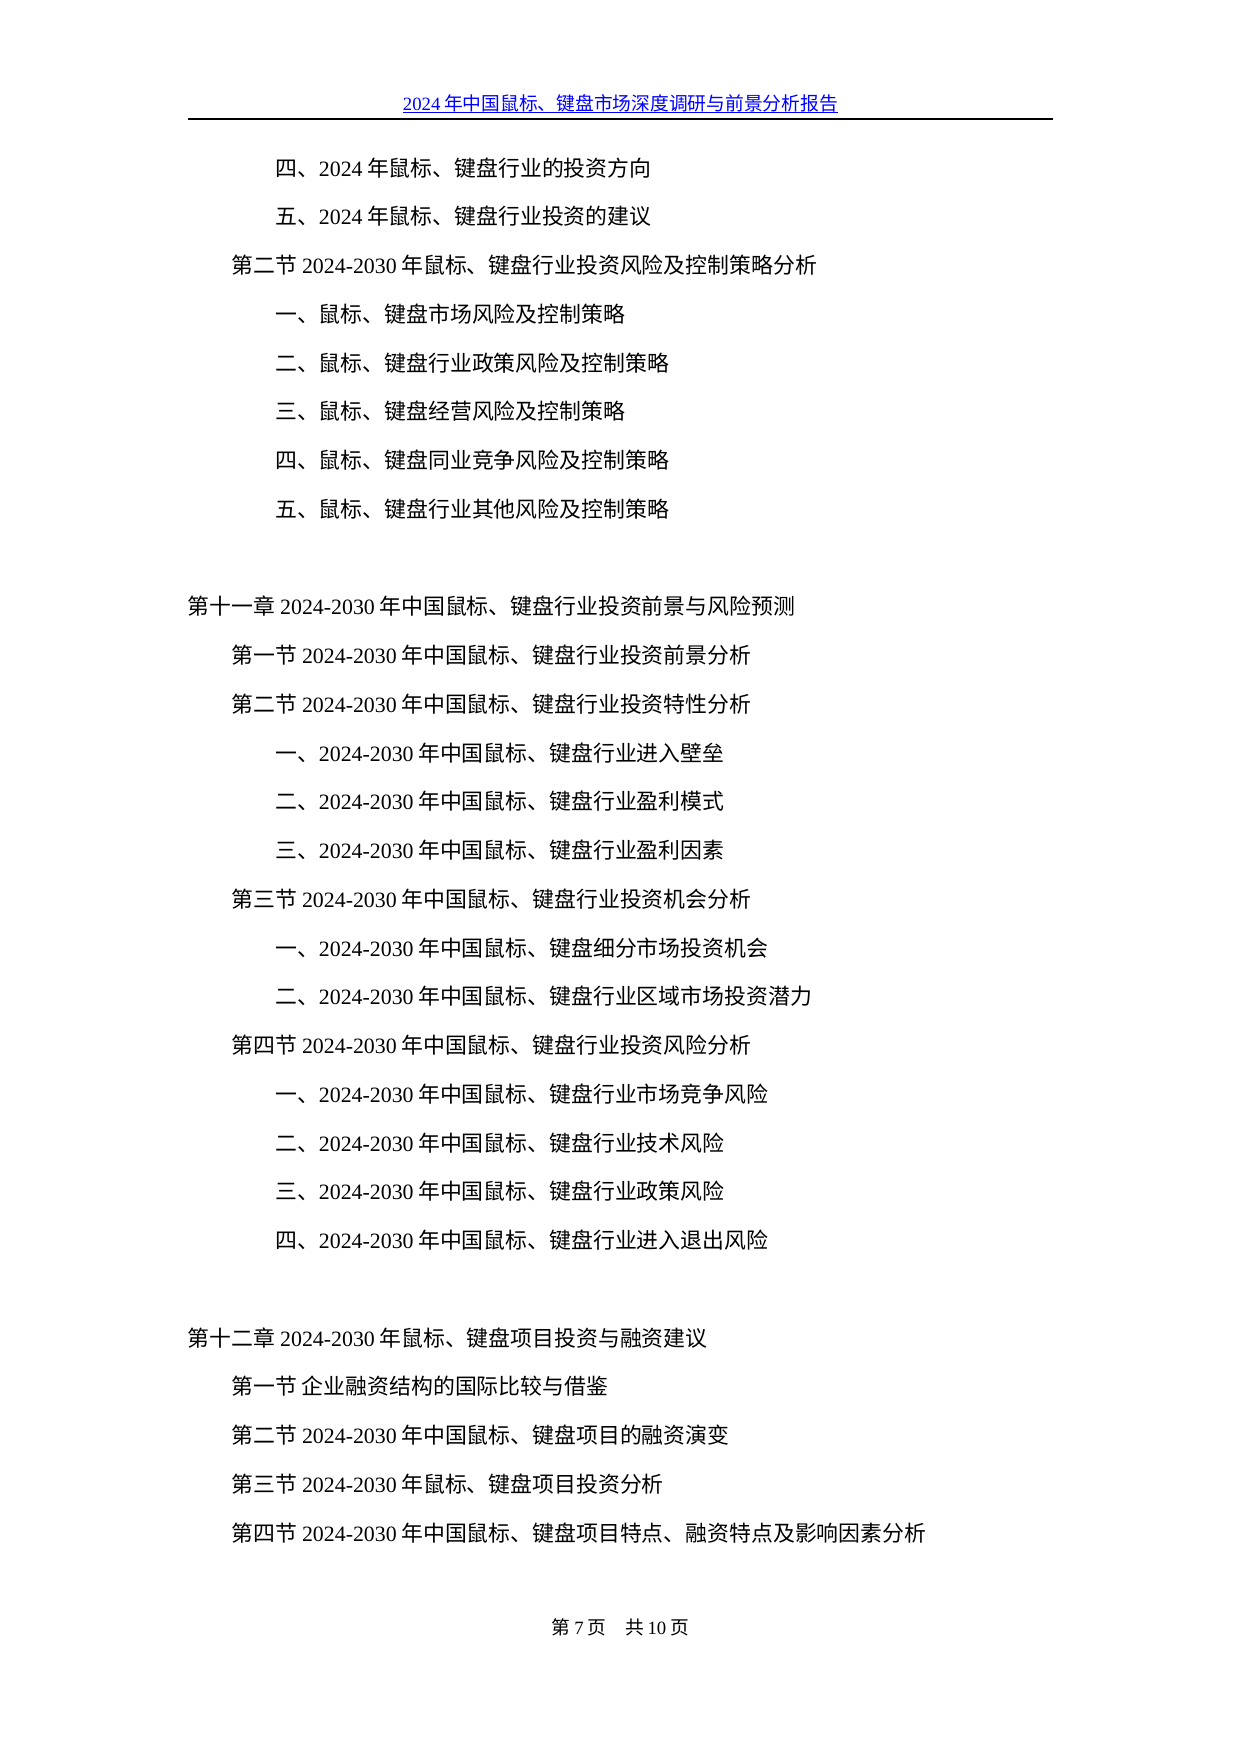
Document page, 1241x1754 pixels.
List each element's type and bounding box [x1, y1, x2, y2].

text [187, 150, 1053, 1548]
